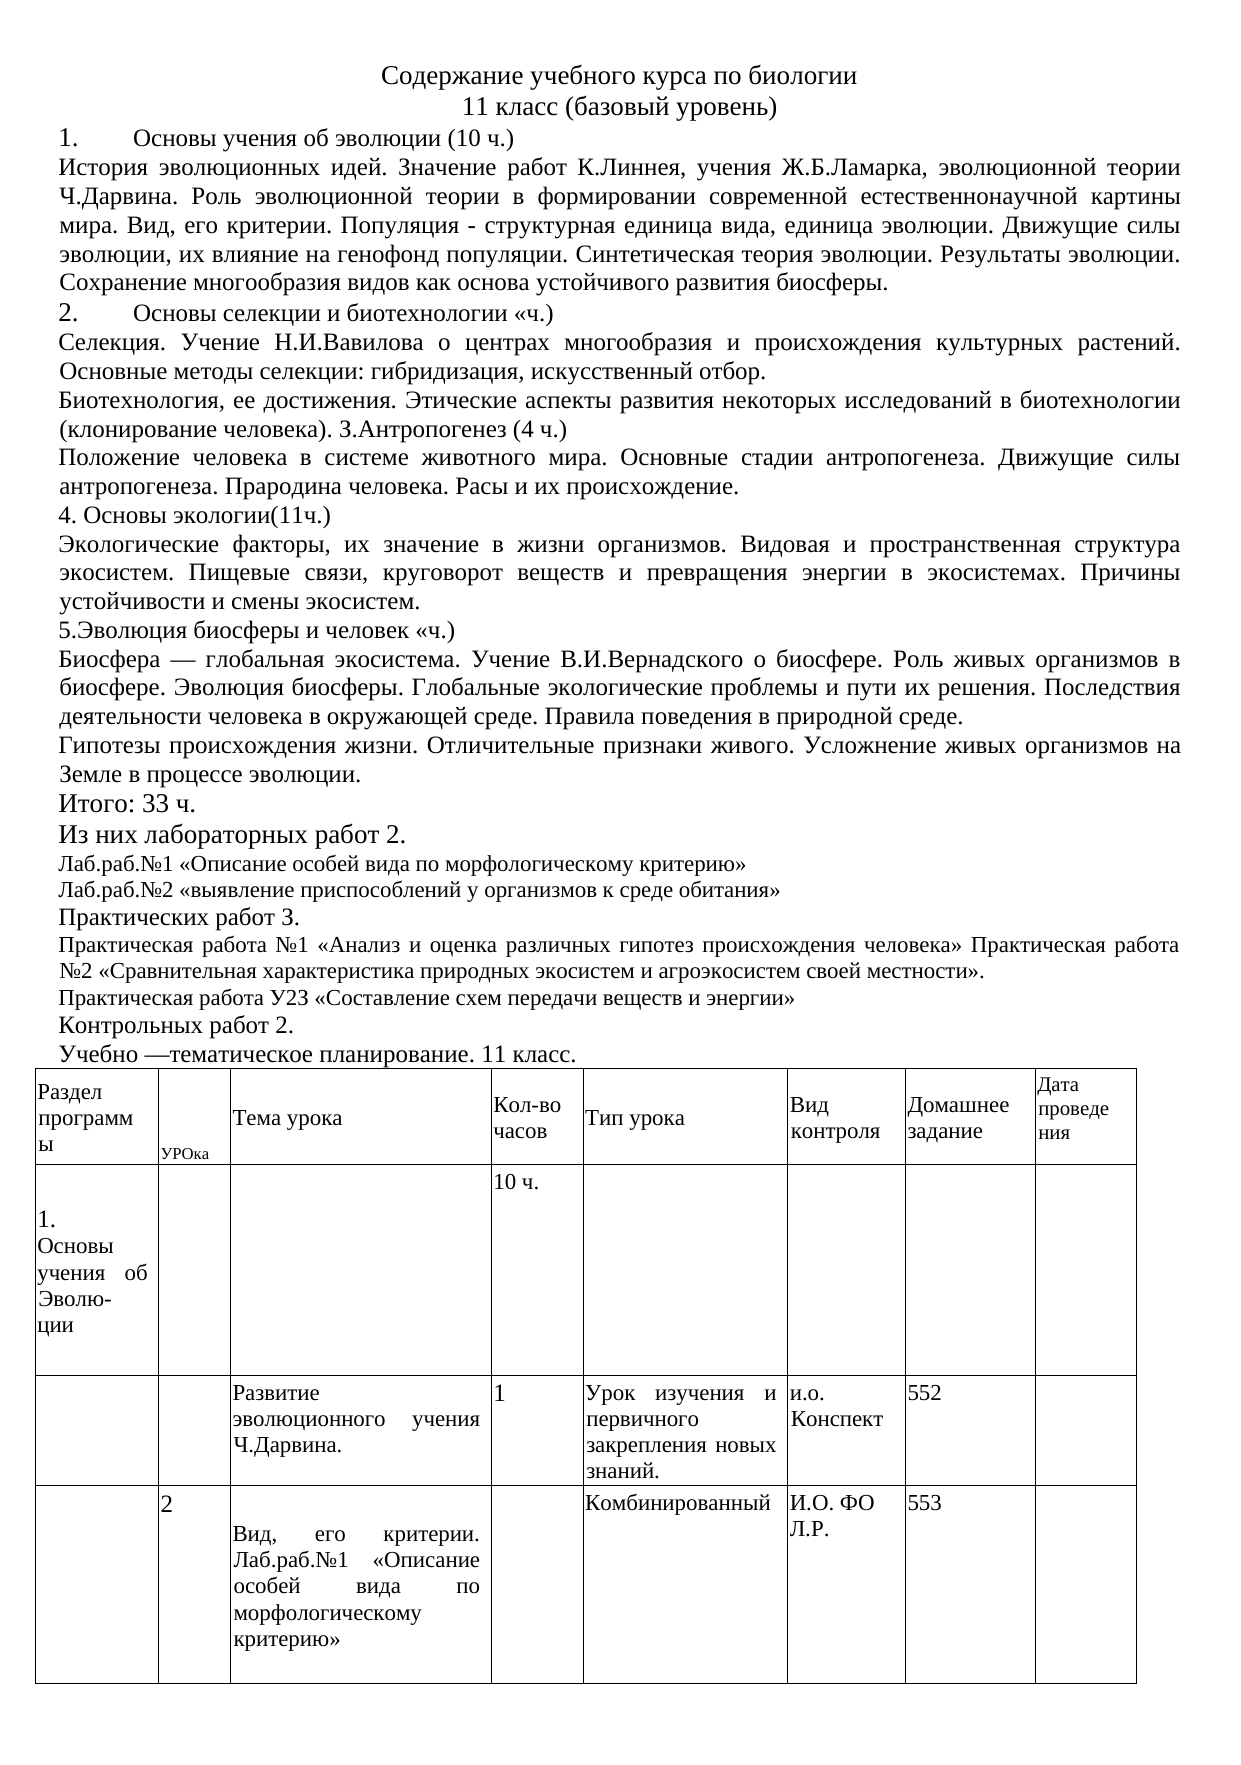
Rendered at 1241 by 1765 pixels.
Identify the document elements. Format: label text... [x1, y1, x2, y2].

text Экологические факторы, их значение в жизни организмов. Видовая и пространственная структура экосистем. Пищевые связи, круговорот веществ и превращения энергии в экосистемах. Причины устойчивости и смены экосистем. [58, 529, 1182, 615]
table_cell Вид, его критерии. Лаб.раб.№1 «Описание особей вида по морфологическому критерию» [231, 1486, 491, 1683]
text Практическая работа №1 «Анализ и оценка различных гипотез происхождения человека» Практическая работа №2 «Сравнительная характеристика природных экосистем и агроэкосистем своей местности». [58, 931, 1182, 984]
text Положение человека в системе животного мира. Основные стадии антропогенеза. Движущие силы антропогенеза. Прародина человека. Расы и их происхождение. [58, 442, 1182, 500]
table_cell и.о. Конспект [788, 1376, 905, 1485]
table_header УРОка [159, 1069, 230, 1164]
text Итого: 33 ч. [58, 787, 1182, 818]
text 4. Основы экологии(11ч.) [58, 500, 1182, 529]
table_cell [492, 1486, 583, 1683]
text Учебно —тематическое планирование. 11 класс. [58, 1039, 1182, 1068]
table_header Вид контроля [788, 1069, 905, 1164]
table_header Тема урока [231, 1069, 491, 1164]
text Гипотезы происхождения жизни. Отличительные признаки живого. Усложнение живых организмов на Земле в процессе эволюции. [58, 730, 1182, 787]
table_cell 10 ч. [492, 1165, 583, 1374]
table_cell [906, 1165, 1035, 1374]
table_cell И.О. ФО Л.Р. [788, 1486, 905, 1683]
table_cell 1 [492, 1376, 583, 1485]
text Лаб.раб.№1 «Описание особей вида по морфологическому критерию» [58, 850, 1182, 876]
table_cell 2 [159, 1486, 230, 1683]
text Селекция. Учение Н.И.Вавилова о центрах многообразия и происхождения культурных растений. Основные методы селекции: гибридизация, искусственный отбор. [58, 327, 1182, 385]
table_cell 1. Основы учения об Эволю- ции [36, 1165, 158, 1374]
table_cell [1036, 1165, 1136, 1374]
table_cell [788, 1165, 905, 1374]
table_cell [1036, 1376, 1136, 1485]
list Основы учения об эволюции (10 ч.) [58, 121, 1182, 152]
table_cell [159, 1376, 230, 1485]
list Основы селекции и биотехнологии «ч.) [58, 296, 1182, 327]
text Содержание учебного курса по биологии [59, 59, 1181, 90]
table_header Раздел программы [36, 1069, 158, 1164]
table_cell 552 [906, 1376, 1035, 1485]
table_cell Развитие эволюционного учения Ч.Дарвина. [231, 1376, 491, 1485]
text Практическая работа У2З «Составление схем передачи веществ и энергии» [58, 984, 1182, 1010]
text История эволюционных идей. Значение работ К.Линнея, учения Ж.Б.Ламарка, эволюционной теории Ч.Дарвина. Роль эволюционной теории в формировании современной естественнонаучной картины мира. Вид, его критерии. Популяция - структурная единица вида, единица эволюции. Движущие силы эволюции, их влияние на генофонд популяции. Синтетическая теория эволюции. Результаты эволюции. Сохранение многообразия видов как основа устойчивого развития биосферы. [58, 152, 1182, 296]
table_header Кол-во часов [492, 1069, 583, 1164]
table_cell [159, 1165, 230, 1374]
text Практических работ З. [58, 902, 1182, 931]
table_header Дата проведе ния [1036, 1069, 1136, 1164]
table_cell [36, 1486, 158, 1683]
table_cell Урок изучения и первичного закрепления новых знаний. [584, 1376, 787, 1485]
table_cell 553 [906, 1486, 1035, 1683]
text Лаб.раб.№2 «выявление приспособлений у организмов к среде обитания» [58, 876, 1182, 902]
text 5.Эволюция биосферы и человек «ч.) [58, 615, 1182, 644]
text Биотехнология, ее достижения. Этические аспекты развития некоторых исследований в биотехнологии (клонирование человека). З.Антропогенез (4 ч.) [58, 385, 1182, 442]
text Биосфера — глобальная экосистема. Учение В.И.Вернадского о биосфере. Роль живых организмов в биосфере. Эволюция биосферы. Глобальные экологические проблемы и пути их решения. Последствия деятельности человека в окружающей среде. Правила поведения в природной среде. [58, 644, 1182, 730]
table_header Домашнее задание [906, 1069, 1035, 1164]
text Контрольных работ 2. [58, 1010, 1182, 1039]
text Из них лабораторных работ 2. [58, 818, 1182, 850]
table_cell [584, 1165, 787, 1374]
table_header Тип урока [584, 1069, 787, 1164]
table_cell Комбинированный [584, 1486, 787, 1683]
table_cell [36, 1376, 158, 1485]
text 11 класс (базовый уровень) [58, 90, 1181, 121]
table_cell [231, 1165, 491, 1374]
table_cell [1036, 1486, 1136, 1683]
